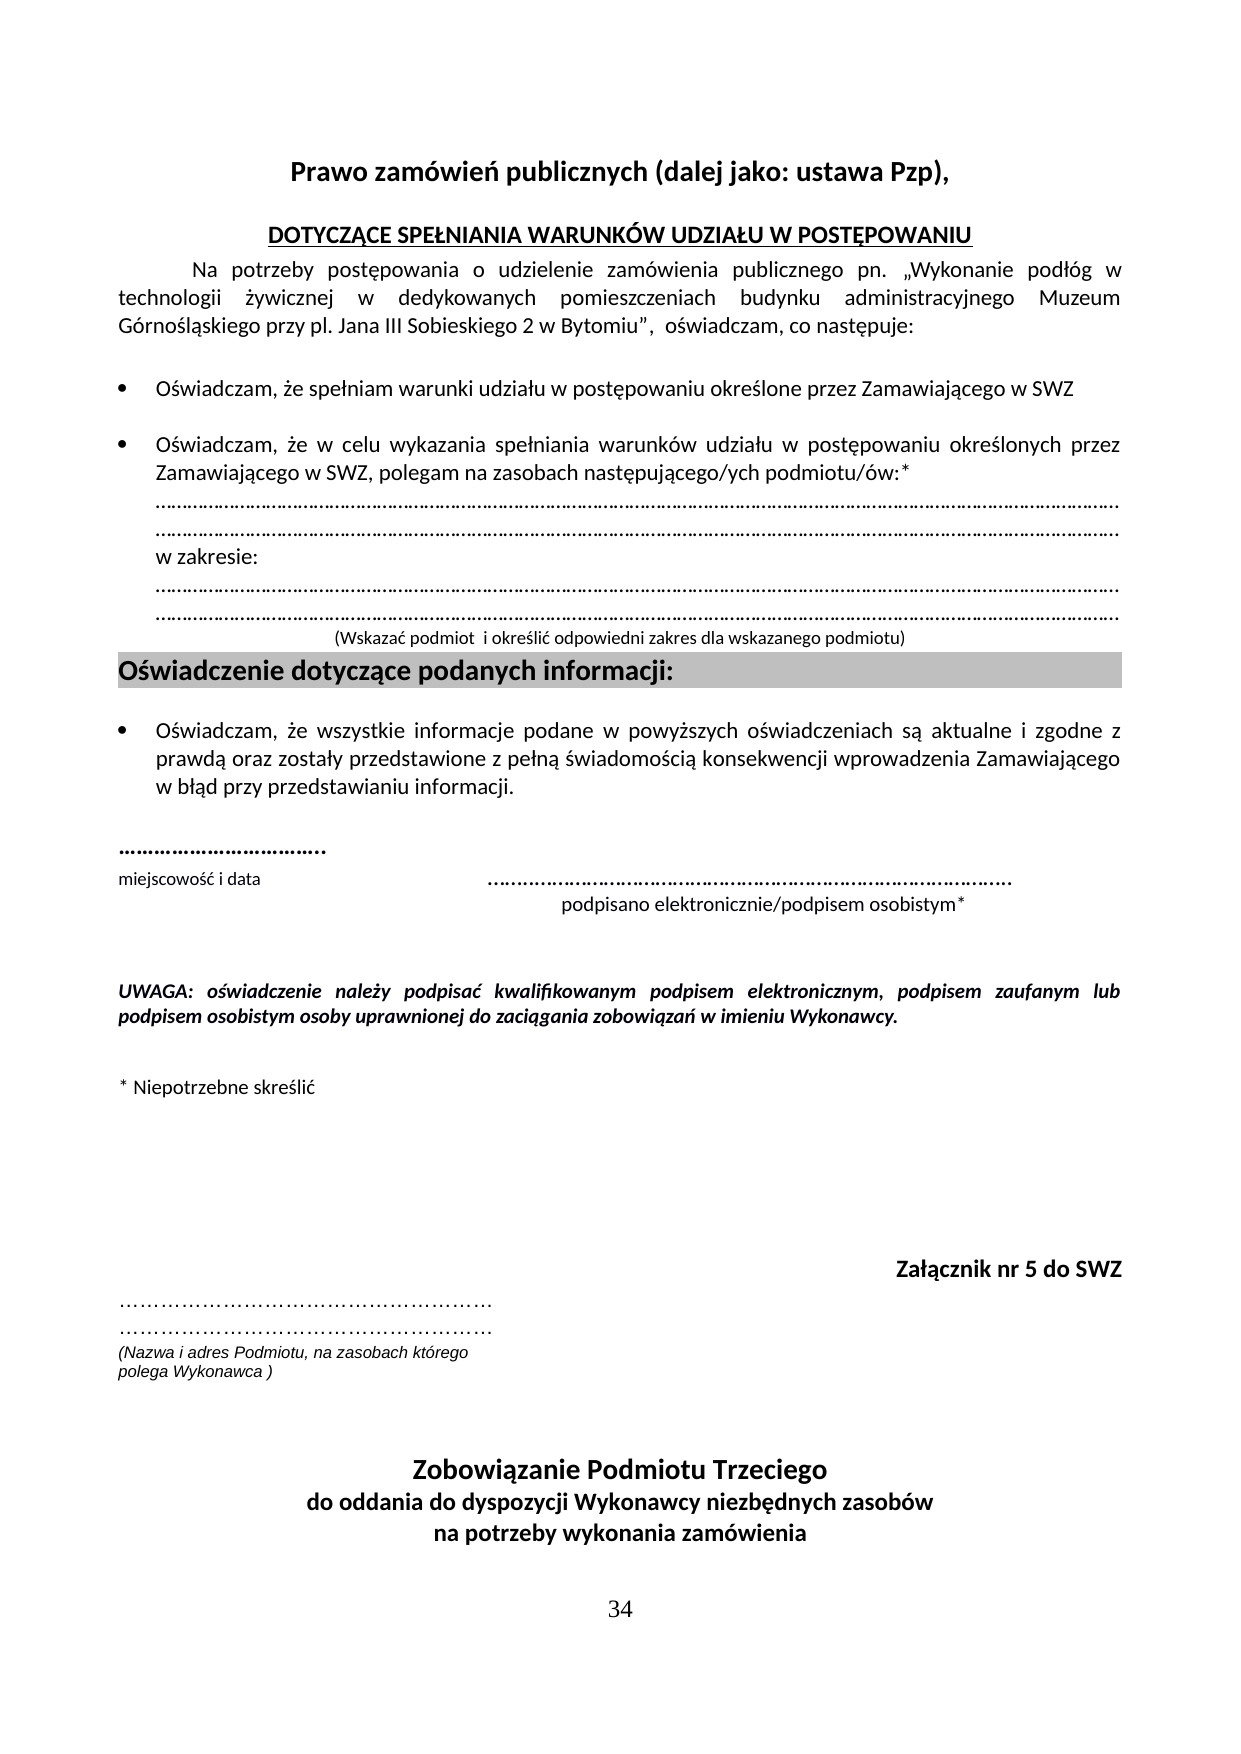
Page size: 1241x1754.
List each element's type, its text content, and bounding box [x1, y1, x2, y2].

text (Nazwa i adres Podmiotu, na zasobach którego [118, 1343, 502, 1362]
text Na potrzeby postępowania o udzielenie zamówienia publicznego pn. „Wykonanie podłóg w technologii żywicznej w dedykowanych pomieszczeniach budynku administracyjnego Muzeum Górnośląskiego przy pl. Jana III Sobieskiego 2 w Bytomiu”, oświadczam, co następuje: [118, 255, 1122, 339]
text polega Wykonawca ) [118, 1362, 502, 1381]
list Oświadczam, że spełniam warunki udziału w postępowaniu określone przez Zamawiającego w SWZ [118, 374, 1122, 402]
text Załącznik nr 5 do SWZ [118, 1253, 1122, 1283]
text podpisano elektronicznie/podpisem osobistym* [118, 892, 1122, 917]
text na potrzeby wykonania zamówienia [118, 1517, 1122, 1547]
text (Wskazać podmiot i określić odpowiedni zakres dla wskazanego podmiotu) [118, 626, 1122, 649]
text do oddania do dyspozycji Wykonawcy niezbędnych zasobów [118, 1486, 1122, 1517]
text Oświadczenie dotyczące podanych informacji: [118, 652, 1122, 688]
list Oświadczam, że w celu wykazania spełniania warunków udziału w postępowaniu określonych przez Zamawiającego w SWZ, polegam na zasobach następującego/ych podmiotu/ów:* [118, 430, 1122, 486]
text DOTYCZĄCE SPEŁNIANIA WARUNKÓW UDZIAŁU W POSTĘPOWANIU [118, 220, 1122, 250]
text UWAGA: oświadczenie należy podpisać kwalifikowanym podpisem elektronicznym, podpisem zaufanym lub podpisem osobistym osoby uprawnionej do zaciągania zobowiązań w imieniu Wykonawcy. [118, 978, 1122, 1029]
text Zobowiązanie Podmiotu Trzeciego [118, 1451, 1122, 1486]
text …………………………………………………………………………………………………………………………………………………………………………………………………………………………………………………………………………………………………………………………………… [155, 570, 1122, 626]
text …………………………………………………………………………………………………………………………………………………………………………………………………………………………………………………………………………………………………………………………………… [155, 486, 1122, 542]
text miejscowość i data ……..……………………………………………………………………….. [118, 861, 1122, 892]
text …………………………….. [118, 831, 1122, 861]
text w zakresie: [155, 542, 1122, 570]
text Prawo zamówień publicznych (dalej jako: ustawa Pzp), [118, 153, 1122, 189]
list Oświadczam, że wszystkie informacje podane w powyższych oświadczeniach są aktualne i zgodne z prawdą oraz zostały przedstawione z pełną świadomością konsekwencji wprowadzenia Zamawiającego w błąd przy przedstawianiu informacji. [118, 716, 1122, 800]
text * Niepotrzebne skreślić [118, 1074, 1122, 1100]
text ……………………………………………………………………………………………… [118, 1288, 502, 1339]
